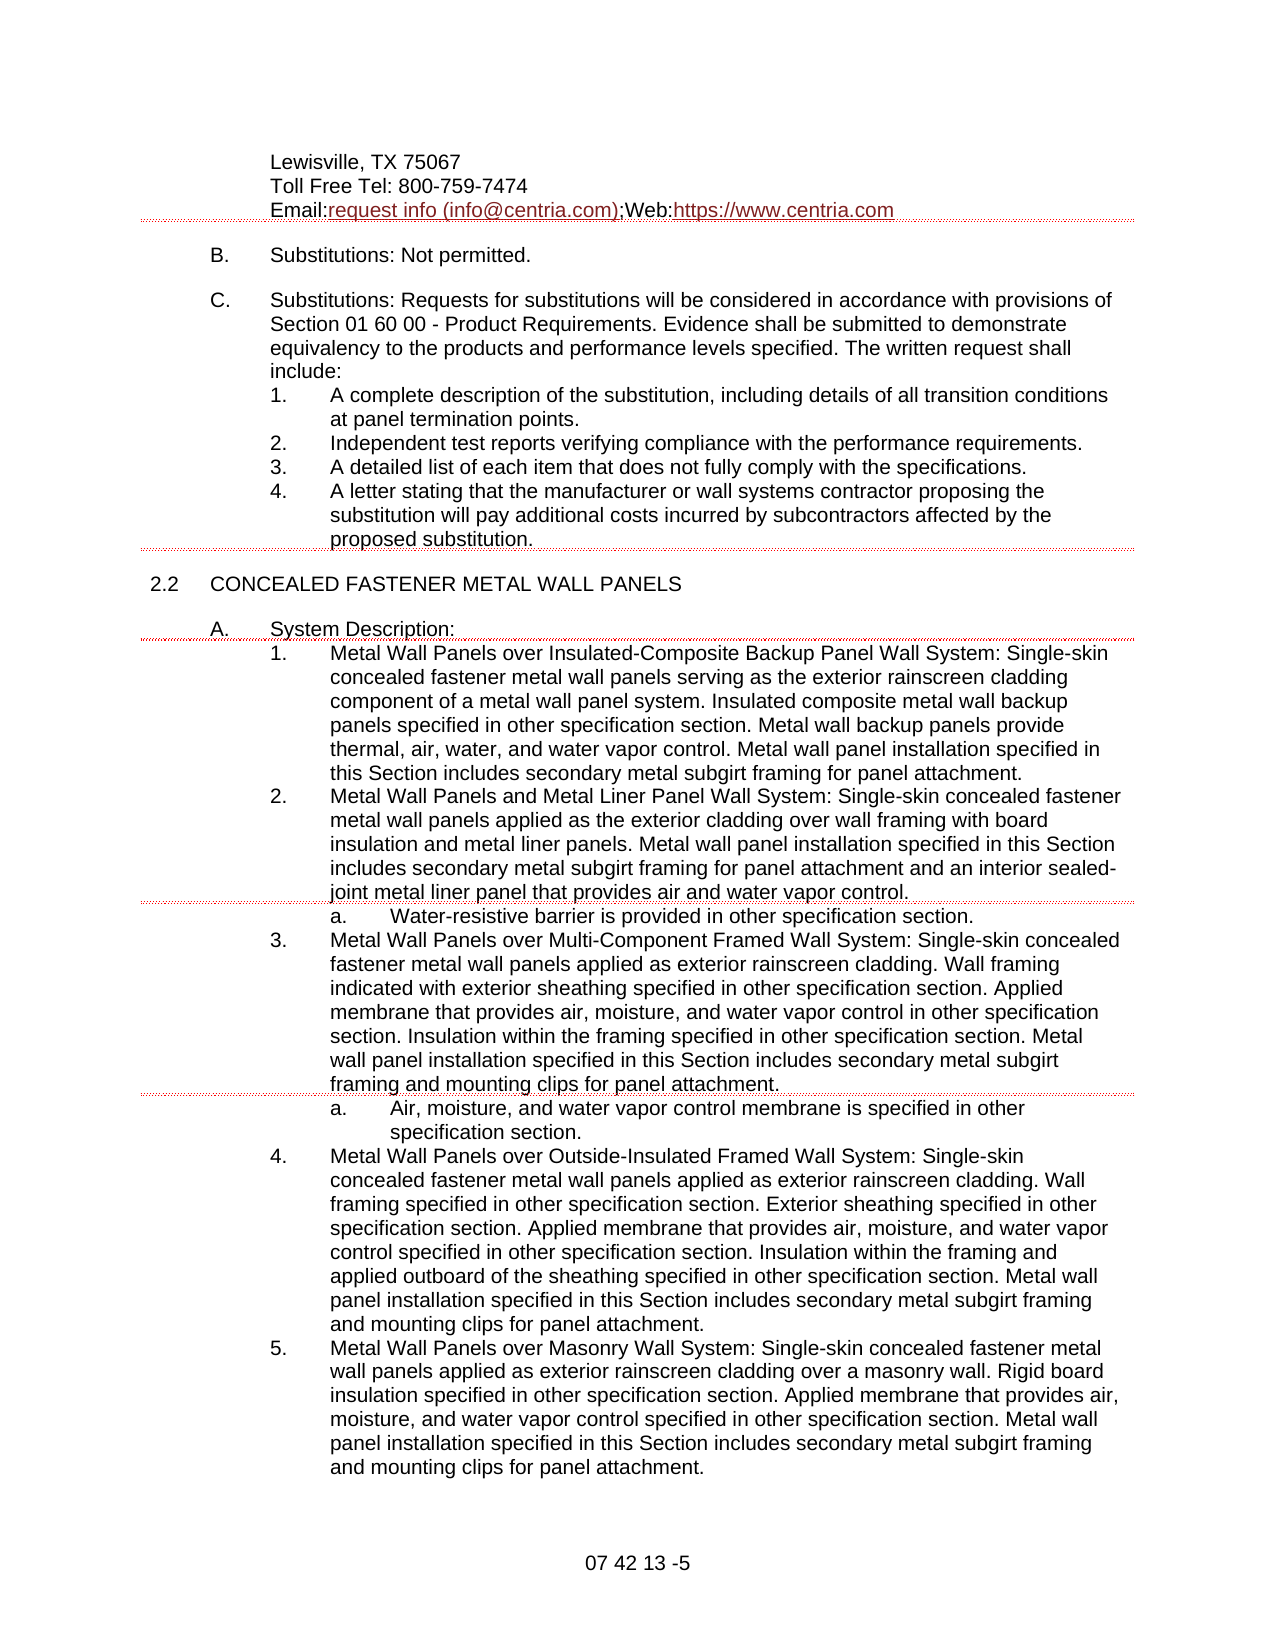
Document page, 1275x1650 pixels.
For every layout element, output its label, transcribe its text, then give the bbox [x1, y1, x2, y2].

list Substitutions: Not permitted. [210, 243, 1125, 267]
list A detailed list of each item that does not fully comply with the specifications. [270, 455, 1125, 479]
list System Description: [210, 617, 1125, 641]
list Air, moisture, and water vapor control membrane is specified in other specification section. [330, 1096, 1125, 1144]
list Independent test reports verifying compliance with the performance requirements. [270, 431, 1125, 455]
list Metal Wall Panels over Outside-Insulated Framed Wall System: Single-skin concealed fastener metal wall panels applied as exterior rainscreen cladding. Wall framing specified in other specification section. Exterior sheathing specified in other specification section. Applied membrane that provides air, moisture, and water vapor control specified in other specification section. Insulation within the framing and applied outboard of the sheathing specified in other specification section. Metal wall panel installation specified in this Section includes secondary metal subgirt framing and mounting clips for panel attachment. [270, 1144, 1125, 1335]
list Metal Wall Panels over Multi-Component Framed Wall System: Single-skin concealed fastener metal wall panels applied as exterior rainscreen cladding. Wall framing indicated with exterior sheathing specified in other specification section. Applied membrane that provides air, moisture, and water vapor control in other specification section. Insulation within the framing specified in other specification section. Metal wall panel installation specified in this Section includes secondary metal subgirt framing and mounting clips for panel attachment. [270, 928, 1125, 1096]
list Water-resistive barrier is provided in other specification section. [330, 904, 1125, 928]
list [210, 150, 1125, 222]
list Substitutions: Requests for substitutions will be considered in accordance with provisions of Section 01 60 00 - Product Requirements. Evidence shall be submitted to demonstrate equivalency to the products and performance levels specified. The written request shall include: [210, 287, 1125, 383]
list Metal Wall Panels over Insulated-Composite Backup Panel Wall System: Single-skin concealed fastener metal wall panels serving as the exterior rainscreen cladding component of a metal wall panel system. Insulated composite metal wall backup panels specified in other specification section. Metal wall backup panels provide thermal, air, water, and water vapor control. Metal wall panel installation specified in this Section includes secondary metal subgirt framing for panel attachment. [270, 641, 1125, 784]
list CONCEALED FASTENER METAL WALL PANELS [150, 572, 1125, 596]
list Metal Wall Panels over Masonry Wall System: Single-skin concealed fastener metal wall panels applied as exterior rainscreen cladding over a masonry wall. Rigid board insulation specified in other specification section. Applied membrane that provides air, moisture, and water vapor control specified in other specification section. Metal wall panel installation specified in this Section includes secondary metal subgirt framing and mounting clips for panel attachment. [270, 1335, 1125, 1479]
list A complete description of the substitution, including details of all transition conditions at panel termination points. [270, 383, 1125, 431]
list Metal Wall Panels and Metal Liner Panel Wall System: Single-skin concealed fastener metal wall panels applied as the exterior cladding over wall framing with board insulation and metal liner panels. Metal wall panel installation specified in this Section includes secondary metal subgirt framing for panel attachment and an interior sealed-joint metal liner panel that provides air and water vapor control. [270, 784, 1125, 904]
list A letter stating that the manufacturer or wall systems contractor proposing the substitution will pay additional costs incurred by subcontractors affected by the proposed substitution. [270, 479, 1125, 551]
